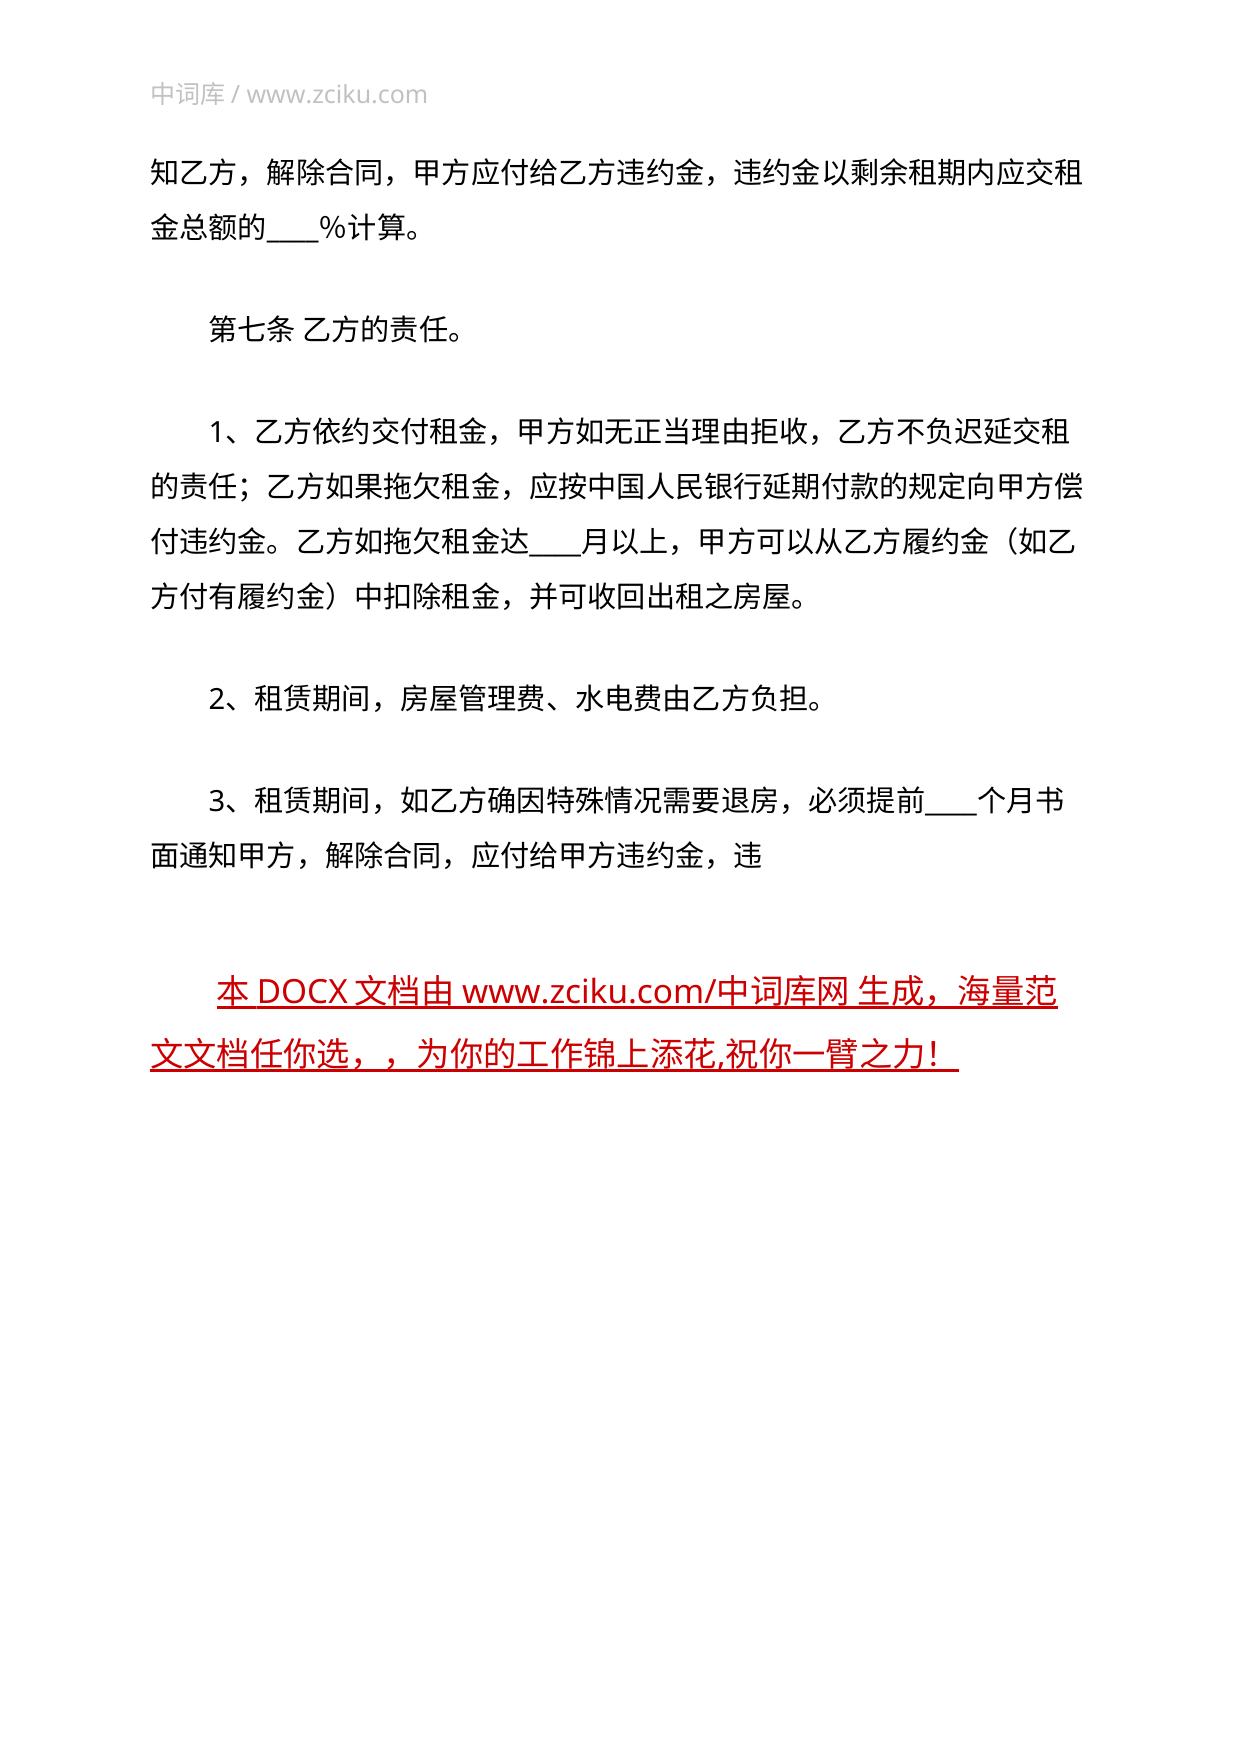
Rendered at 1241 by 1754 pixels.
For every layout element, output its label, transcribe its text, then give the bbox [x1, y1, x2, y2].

text 本DOCX文档由 www.zciku.com/中词库网 生成，海量范文文档任你选，，为你的工作锦上添花,祝你一臂之力！ [150, 965, 1090, 1077]
text 3、租赁期间，如乙方确因特殊情况需要退房，必须提前____个月书面通知甲方，解除合同，应付给甲方违约金，违 [150, 777, 1090, 874]
text 第七条 乙方的责任。 [150, 307, 1090, 349]
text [150, 150, 1090, 247]
text 2、租赁期间，房屋管理费、水电费由乙方负担。 [150, 675, 1090, 718]
text 1、乙方依约交付租金，甲方如无正当理由拒收，乙方不负迟延交租的责任；乙方如果拖欠租金，应按中国人民银行延期付款的规定向甲方偿付违约金。乙方如拖欠租金达____月以上，甲方可以从乙方履约金（如乙方付有履约金）中扣除租金，并可收回出租之房屋。 [150, 409, 1090, 616]
